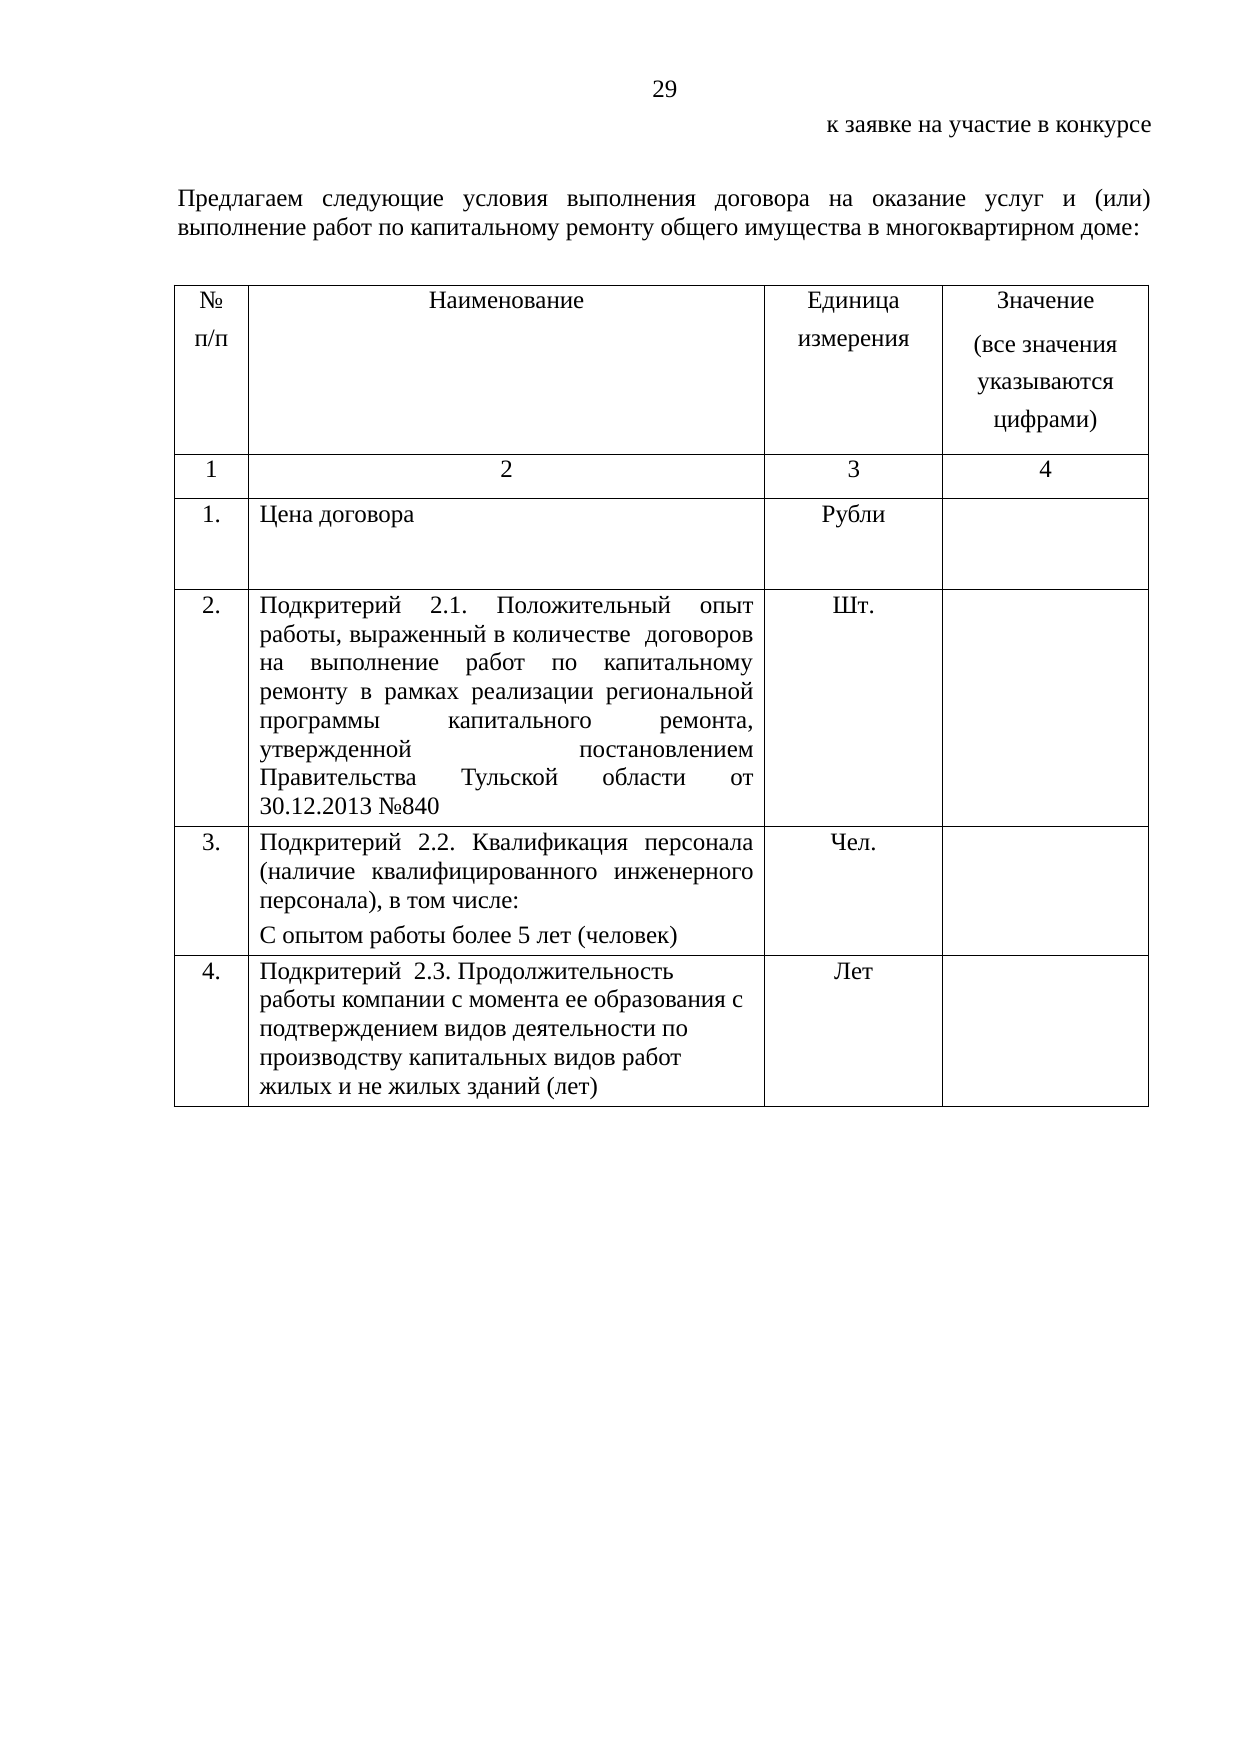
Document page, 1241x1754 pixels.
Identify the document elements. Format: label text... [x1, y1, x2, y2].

list Предлагаем следующие условия выполнения договора на оказание услуг и (или) выполнение работ по капитальному ремонту общего имущества в многоквартирном доме: [177, 183, 1152, 241]
table_cell Чел. [765, 827, 942, 955]
table_cell 2. [175, 590, 248, 826]
table_cell Подкритерий 2.2. Квалификация персонала (наличие квалифицированного инженерного персонала), в том числе: С опытом работы более 5 лет (человек) [249, 827, 764, 955]
table_cell [943, 956, 1148, 1106]
list к заявке на участие в конкурсе [177, 109, 1152, 138]
table_cell Подкритерий 2.1. Положительный опыт работы, выраженный в количестве договоров на выполнение работ по капитальному ремонту в рамках реализации региональной программы капитального ремонта, утвержденной постановлением Правительства Тульской области от 30.12.2013 №840 [249, 590, 764, 826]
table_cell Рубли [765, 499, 942, 589]
table_header Единица измерения [765, 286, 942, 453]
table_cell 4 [943, 455, 1148, 498]
table_cell [943, 499, 1148, 589]
table_cell Цена договора [249, 499, 764, 589]
table_cell 2 [249, 455, 764, 498]
table_cell 3 [765, 455, 942, 498]
table_cell 1. [175, 499, 248, 589]
table_cell Шт. [765, 590, 942, 826]
table_header Наименование [249, 286, 764, 453]
table_cell Лет [765, 956, 942, 1106]
table_header № п/п [175, 286, 248, 453]
table_cell Подкритерий 2.3. Продолжительность работы компании с момента ее образования с подтверждением видов деятельности по производству капитальных видов работ жилых и не жилых зданий (лет) [249, 956, 764, 1106]
table_cell 4. [175, 956, 248, 1106]
table_header Значение (все значения указываются цифрами) [943, 286, 1148, 453]
table_cell [943, 590, 1148, 826]
table_cell 1 [175, 455, 248, 498]
table_cell 3. [175, 827, 248, 955]
table_cell [943, 827, 1148, 955]
